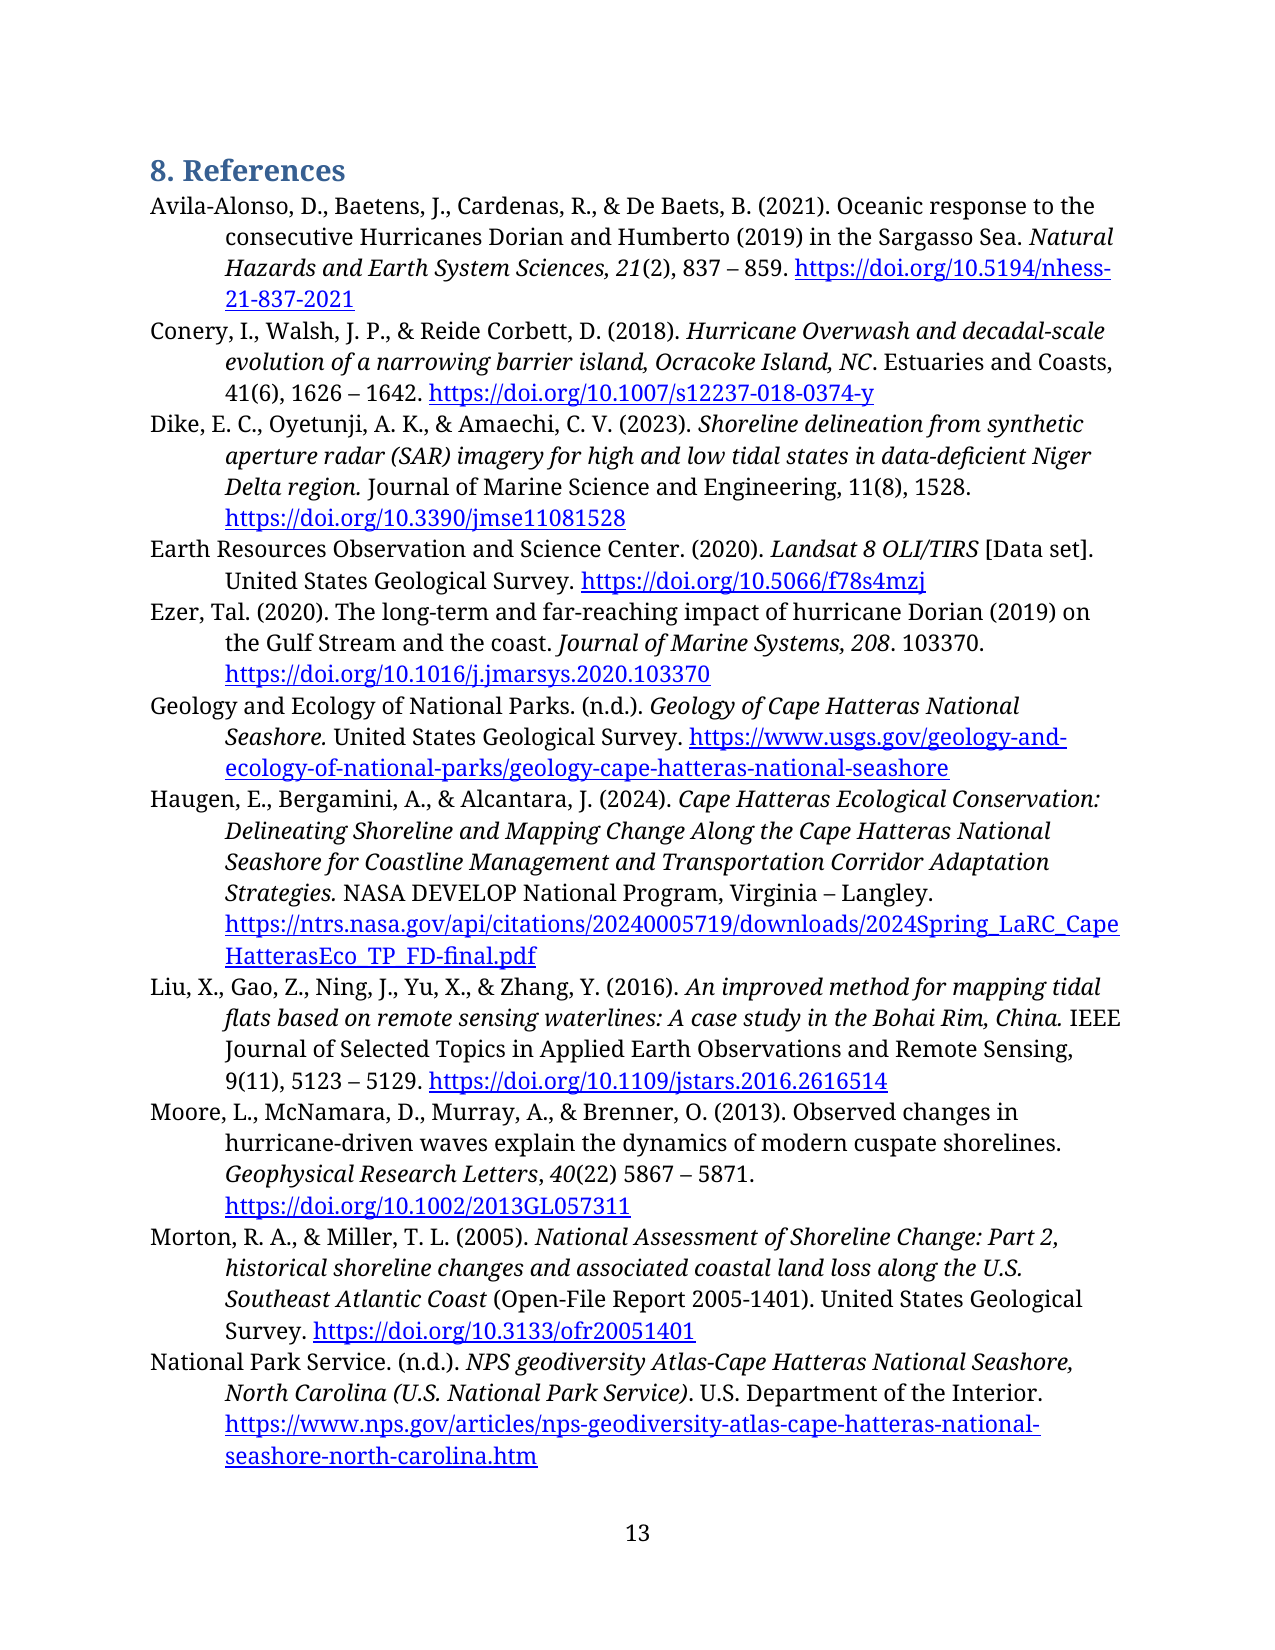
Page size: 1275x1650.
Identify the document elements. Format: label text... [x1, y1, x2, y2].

text Liu, X., Gao, Z., Ning, J., Yu, X., & Zhang, Y. (2016). An improved method for mapping tidal flats based on remote sensing waterlines: A case study in the Bohai Rim, China. IEEE Journal of Selected Topics in Applied Earth Observations and Remote Sensing, 9(11), 5123 – 5129. https://doi.org/10.1109/jstars.2016.2616514 [150, 971, 1125, 1096]
text Avila-Alonso, D., Baetens, J., Cardenas, R., & De Baets, B. (2021). Oceanic response to the consecutive Hurricanes Dorian and Humberto (2019) in the Sargasso Sea. Natural Hazards and Earth System Sciences, 21(2), 837 – 859. https://doi.org/10.5194/nhess-21-837-2021 [150, 190, 1125, 315]
text Geology and Ecology of National Parks. (n.d.). Geology of Cape Hatteras National Seashore. United States Geological Survey. https://www.usgs.gov/geology-and-ecology-of-national-parks/geology-cape-hatteras-national-seashore [150, 690, 1125, 783]
text Moore, L., McNamara, D., Murray, A., & Brenner, O. (2013). Observed changes in hurricane-driven waves explain the dynamics of modern cuspate shorelines. Geophysical Research Letters, 40(22) 5867 – 5871. https://doi.org/10.1002/2013GL057311 [150, 1096, 1125, 1221]
text Dike, E. C., Oyetunji, A. K., & Amaechi, C. V. (2023). Shoreline delineation from synthetic aperture radar (SAR) imagery for high and low tidal states in data-deficient Niger Delta region. Journal of Marine Science and Engineering, 11(8), 1528. https://doi.org/10.3390/jmse11081528 [150, 408, 1125, 533]
text Earth Resources Observation and Science Center. (2020). Landsat 8 OLI/TIRS [Data set]. United States Geological Survey. https://doi.org/10.5066/f78s4mzj [150, 533, 1125, 596]
text Conery, I., Walsh, J. P., & Reide Corbett, D. (2018). Hurricane Overwash and decadal-scale evolution of a narrowing barrier island, Ocracoke Island, NC. Estuaries and Coasts, 41(6), 1626 – 1642. https://doi.org/10.1007/s12237-018-0374-y [150, 315, 1125, 408]
text Morton, R. A., & Miller, T. L. (2005). National Assessment of Shoreline Change: Part 2, historical shoreline changes and associated coastal land loss along the U.S. Southeast Atlantic Coast (Open-File Report 2005-1401). United States Geological Survey. https://doi.org/10.3133/ofr20051401 [150, 1221, 1125, 1346]
text Ezer, Tal. (2020). The long-term and far-reaching impact of hurricane Dorian (2019) on the Gulf Stream and the coast. Journal of Marine Systems, 208. 103370. https://doi.org/10.1016/j.jmarsys.2020.103370 [150, 596, 1125, 690]
subtitle 8. References [150, 150, 1125, 190]
text Haugen, E., Bergamini, A., & Alcantara, J. (2024). Cape Hatteras Ecological Conservation: Delineating Shoreline and Mapping Change Along the Cape Hatteras National Seashore for Coastline Management and Transportation Corridor Adaptation Strategies. NASA DEVELOP National Program, Virginia – Langley. https://ntrs.nasa.gov/api/citations/20240005719/downloads/2024Spring_LaRC_CapeHatterasEco_TP_FD-final.pdf [150, 783, 1125, 971]
text National Park Service. (n.d.). NPS geodiversity Atlas-Cape Hatteras National Seashore, North Carolina (U.S. National Park Service). U.S. Department of the Interior. https://www.nps.gov/articles/nps-geodiversity-atlas-cape-hatteras-national-seashore-north-carolina.htm [150, 1346, 1125, 1471]
